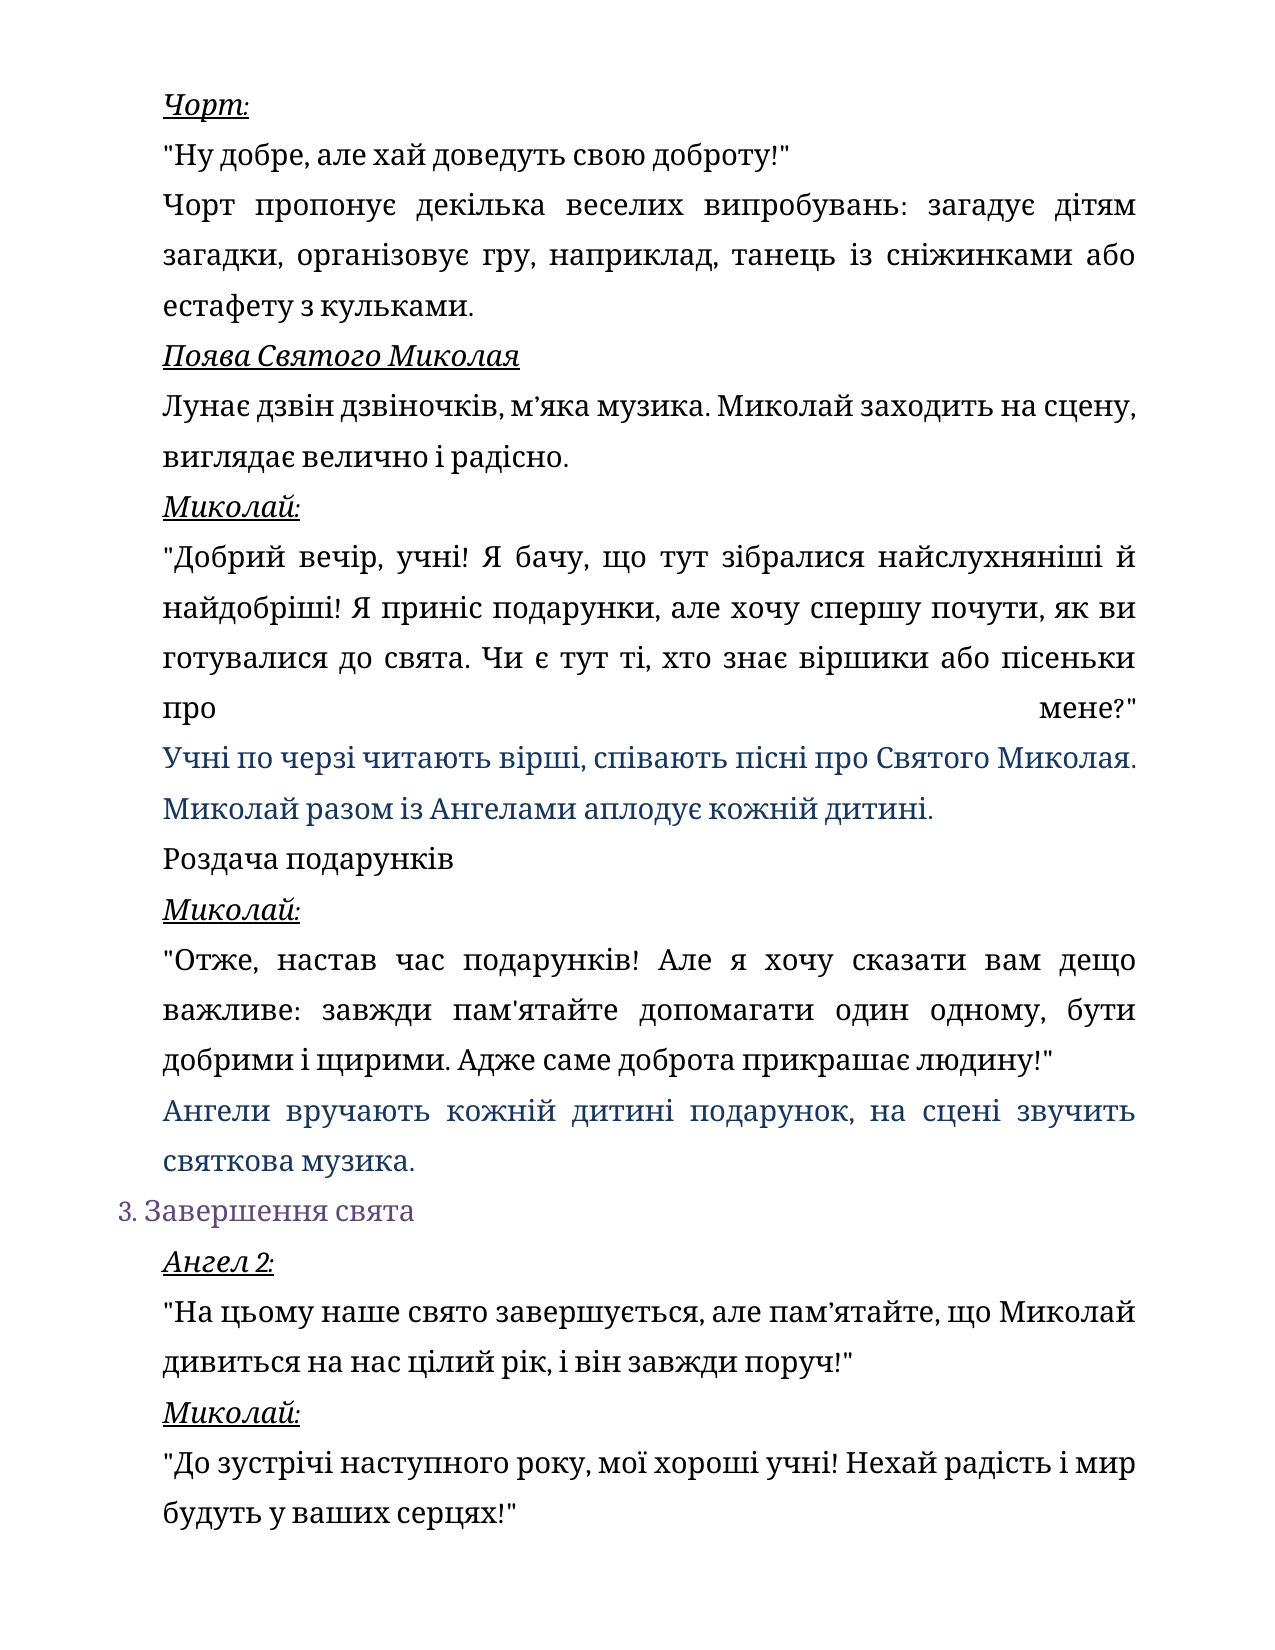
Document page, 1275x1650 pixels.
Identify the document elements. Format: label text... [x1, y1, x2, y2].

text Миколай: [162, 894, 1137, 927]
text Миколай: "До зустрічі наступного року, мої хороші учні! Нехай радість і мир будуть у ваших серцях!" [162, 1397, 1137, 1531]
text "На цьому наше свято завершується, але пам’ятайте, що Миколай дивиться на нас цілий рік, і він завжди поруч!" [162, 1296, 1137, 1380]
text Чорт пропонує декілька веселих випробувань: загадує дітям загадки, організовує гру, наприклад, танець із сніжинками або естафету з кульками. [162, 189, 1137, 323]
text Чорт: "Ну добре, але хай доведуть свою доброту!" [162, 89, 1137, 172]
text Роздача подарунків [162, 843, 1137, 877]
text Лунає дзвін дзвіночків, м’яка музика. Миколай заходить на сцену, виглядає велично і радісно. [162, 391, 1137, 474]
text Ангел 2: [162, 1246, 1137, 1279]
text 3. Завершення свята [118, 1196, 1137, 1229]
text "Отже, настав час подарунків! Але я хочу сказати вам дещо важливе: завжди пам'ятайте допомагати один одному, бути добрими і щирими. Адже саме доброта прикрашає людину!" [162, 944, 1137, 1078]
text Ангели вручають кожній дитині подарунок, на сцені звучить святкова музика. [162, 1095, 1137, 1179]
text Миколай: "Добрий вечір, учні! Я бачу, що тут зібралися найслухняніші й найдобріші! Я приніс подарунки, але хочу спершу почути, як ви готувалися до свята. Чи є тут ті, хто знає віршики або пісеньки про мене?" Учні по черзі читають вірші, співають пісні про Святого Миколая. Миколай разом із Ангелами аплодує кожній дитині. [162, 491, 1137, 827]
text Поява Святого Миколая [162, 340, 1137, 374]
